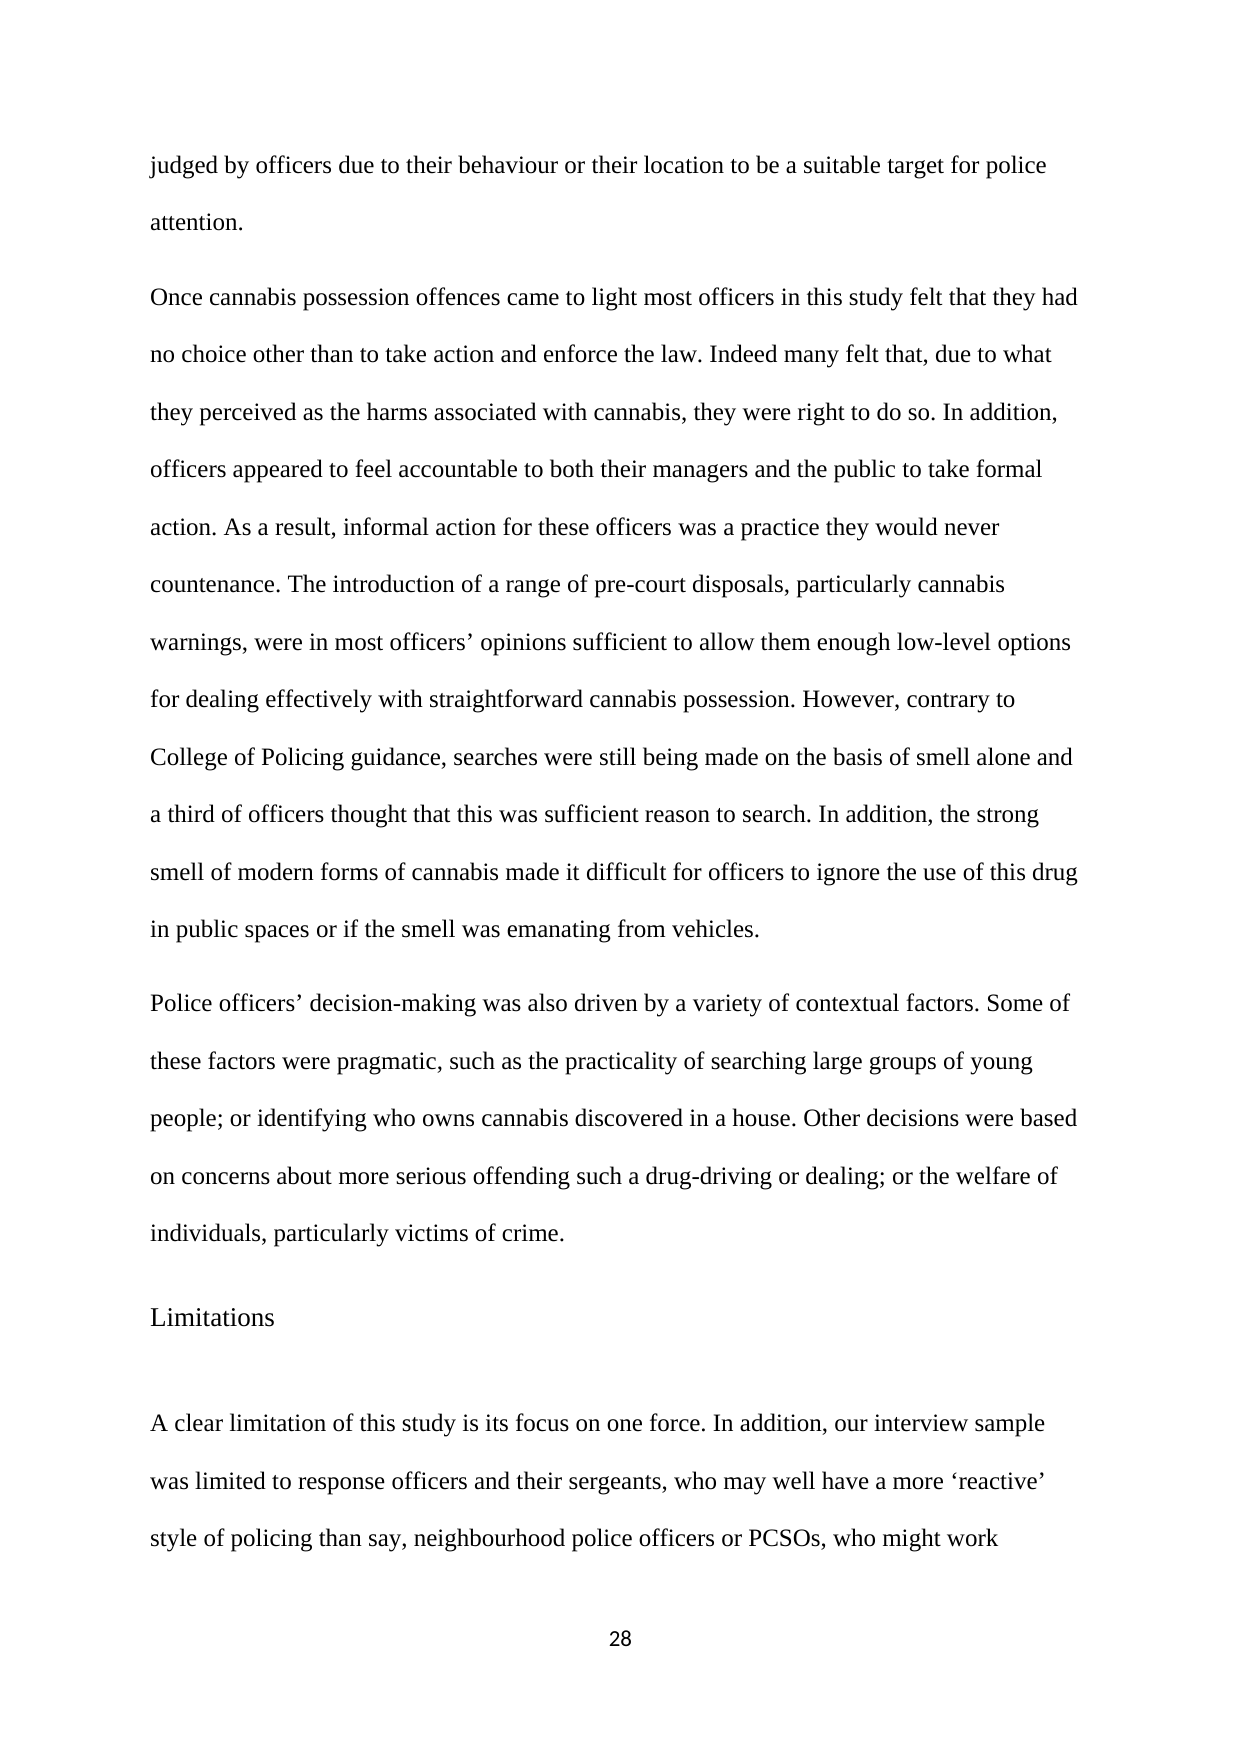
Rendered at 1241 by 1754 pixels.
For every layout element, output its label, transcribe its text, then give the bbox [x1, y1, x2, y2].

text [150, 150, 1090, 236]
text Once cannabis possession offences came to light most officers in this study felt that they had no choice other than to take action and enforce the law. Indeed many felt that, due to what they perceived as the harms associated with cannabis, they were right to do so. In addition, officers appeared to feel accountable to both their managers and the public to take formal action. As a result, informal action for these officers was a practice they would never countenance. The introduction of a range of pre-court disposals, particularly cannabis warnings, were in most officers’ opinions sufficient to allow them enough low-level options for dealing effectively with straightforward cannabis possession. However, contrary to College of Policing guidance, searches were still being made on the basis of smell alone and a third of officers thought that this was sufficient reason to search. In addition, the strong smell of modern forms of cannabis made it difficult for officers to ignore the use of this drug in public spaces or if the smell was emanating from vehicles. [150, 282, 1090, 943]
subtitle Limitations [150, 1301, 1090, 1332]
text Police officers’ decision-making was also driven by a variety of contextual factors. Some of these factors were pragmatic, such as the practicality of searching large groups of young people; or identifying who owns cannabis discovered in a house. Other decisions were based on concerns about more serious offending such a drug-driving or dealing; or the welfare of individuals, particularly victims of crime. [150, 988, 1090, 1247]
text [150, 1408, 1090, 1552]
